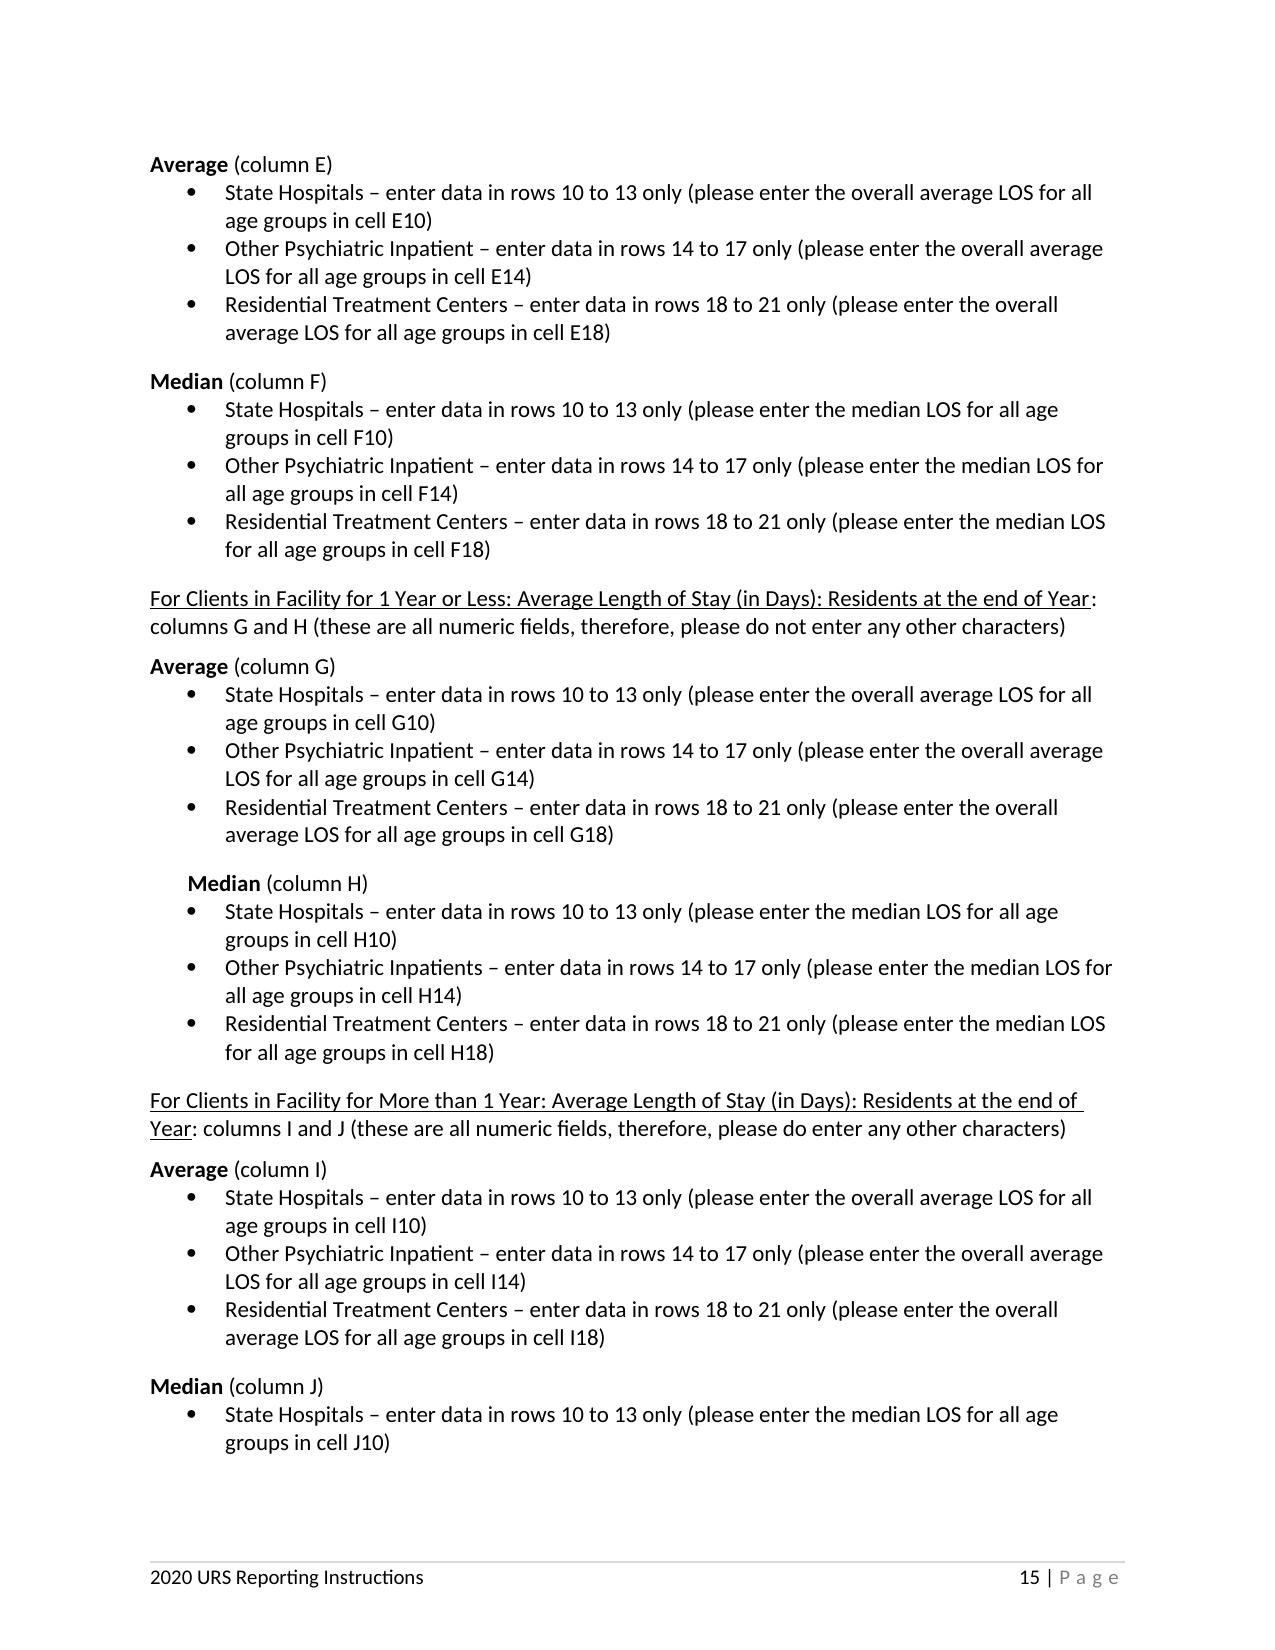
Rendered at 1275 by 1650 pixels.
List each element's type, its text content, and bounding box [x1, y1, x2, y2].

list Residential Treatment Centers – enter data in rows 18 to 21 only (please enter the overall average LOS for all age groups in cell E18) [187, 290, 1125, 346]
list Residential Treatment Centers – enter data in rows 18 to 21 only (please enter the median LOS for all age groups in cell F18) [187, 507, 1125, 563]
list State Hospitals – enter data in rows 10 to 13 only (please enter the overall average LOS for all age groups in cell E10) [187, 178, 1125, 234]
list State Hospitals – enter data in rows 10 to 13 only (please enter the median LOS for all age groups in cell J10) [187, 1400, 1125, 1456]
text Average (column E) [150, 150, 1125, 178]
text Median (column H) [150, 869, 1125, 897]
text Average (column G) [150, 652, 1125, 681]
text Median (column F) [150, 367, 1125, 395]
list Residential Treatment Centers – enter data in rows 18 to 21 only (please enter the overall average LOS for all age groups in cell G18) [187, 793, 1125, 849]
text Median (column J) [150, 1372, 1125, 1400]
list Other Psychiatric Inpatient – enter data in rows 14 to 17 only (please enter the overall average LOS for all age groups in cell G14) [187, 737, 1125, 793]
list State Hospitals – enter data in rows 10 to 13 only (please enter the overall average LOS for all age groups in cell I10) [187, 1183, 1125, 1239]
list Other Psychiatric Inpatient – enter data in rows 14 to 17 only (please enter the median LOS for all age groups in cell F14) [187, 451, 1125, 507]
text Average (column I) [150, 1155, 1125, 1183]
text For Clients in Facility for More than 1 Year: Average Length of Stay (in Days): Residents at the end of Year: columns I and J (these are all numeric fields, therefore, please do enter any other characters) [150, 1086, 1125, 1142]
list Other Psychiatric Inpatient – enter data in rows 14 to 17 only (please enter the overall average LOS for all age groups in cell E14) [187, 234, 1125, 290]
list Other Psychiatric Inpatient – enter data in rows 14 to 17 only (please enter the overall average LOS for all age groups in cell I14) [187, 1239, 1125, 1295]
list State Hospitals – enter data in rows 10 to 13 only (please enter the median LOS for all age groups in cell H10) [187, 897, 1125, 953]
list Residential Treatment Centers – enter data in rows 18 to 21 only (please enter the overall average LOS for all age groups in cell I18) [187, 1295, 1125, 1351]
text For Clients in Facility for 1 Year or Less: Average Length of Stay (in Days): Residents at the end of Year: columns G and H (these are all numeric fields, therefore, please do not enter any other characters) [150, 584, 1125, 640]
list State Hospitals – enter data in rows 10 to 13 only (please enter the median LOS for all age groups in cell F10) [187, 395, 1125, 451]
list State Hospitals – enter data in rows 10 to 13 only (please enter the overall average LOS for all age groups in cell G10) [187, 681, 1125, 737]
list Residential Treatment Centers – enter data in rows 18 to 21 only (please enter the median LOS for all age groups in cell H18) [187, 1009, 1125, 1066]
list Other Psychiatric Inpatients – enter data in rows 14 to 17 only (please enter the median LOS for all age groups in cell H14) [187, 953, 1125, 1009]
